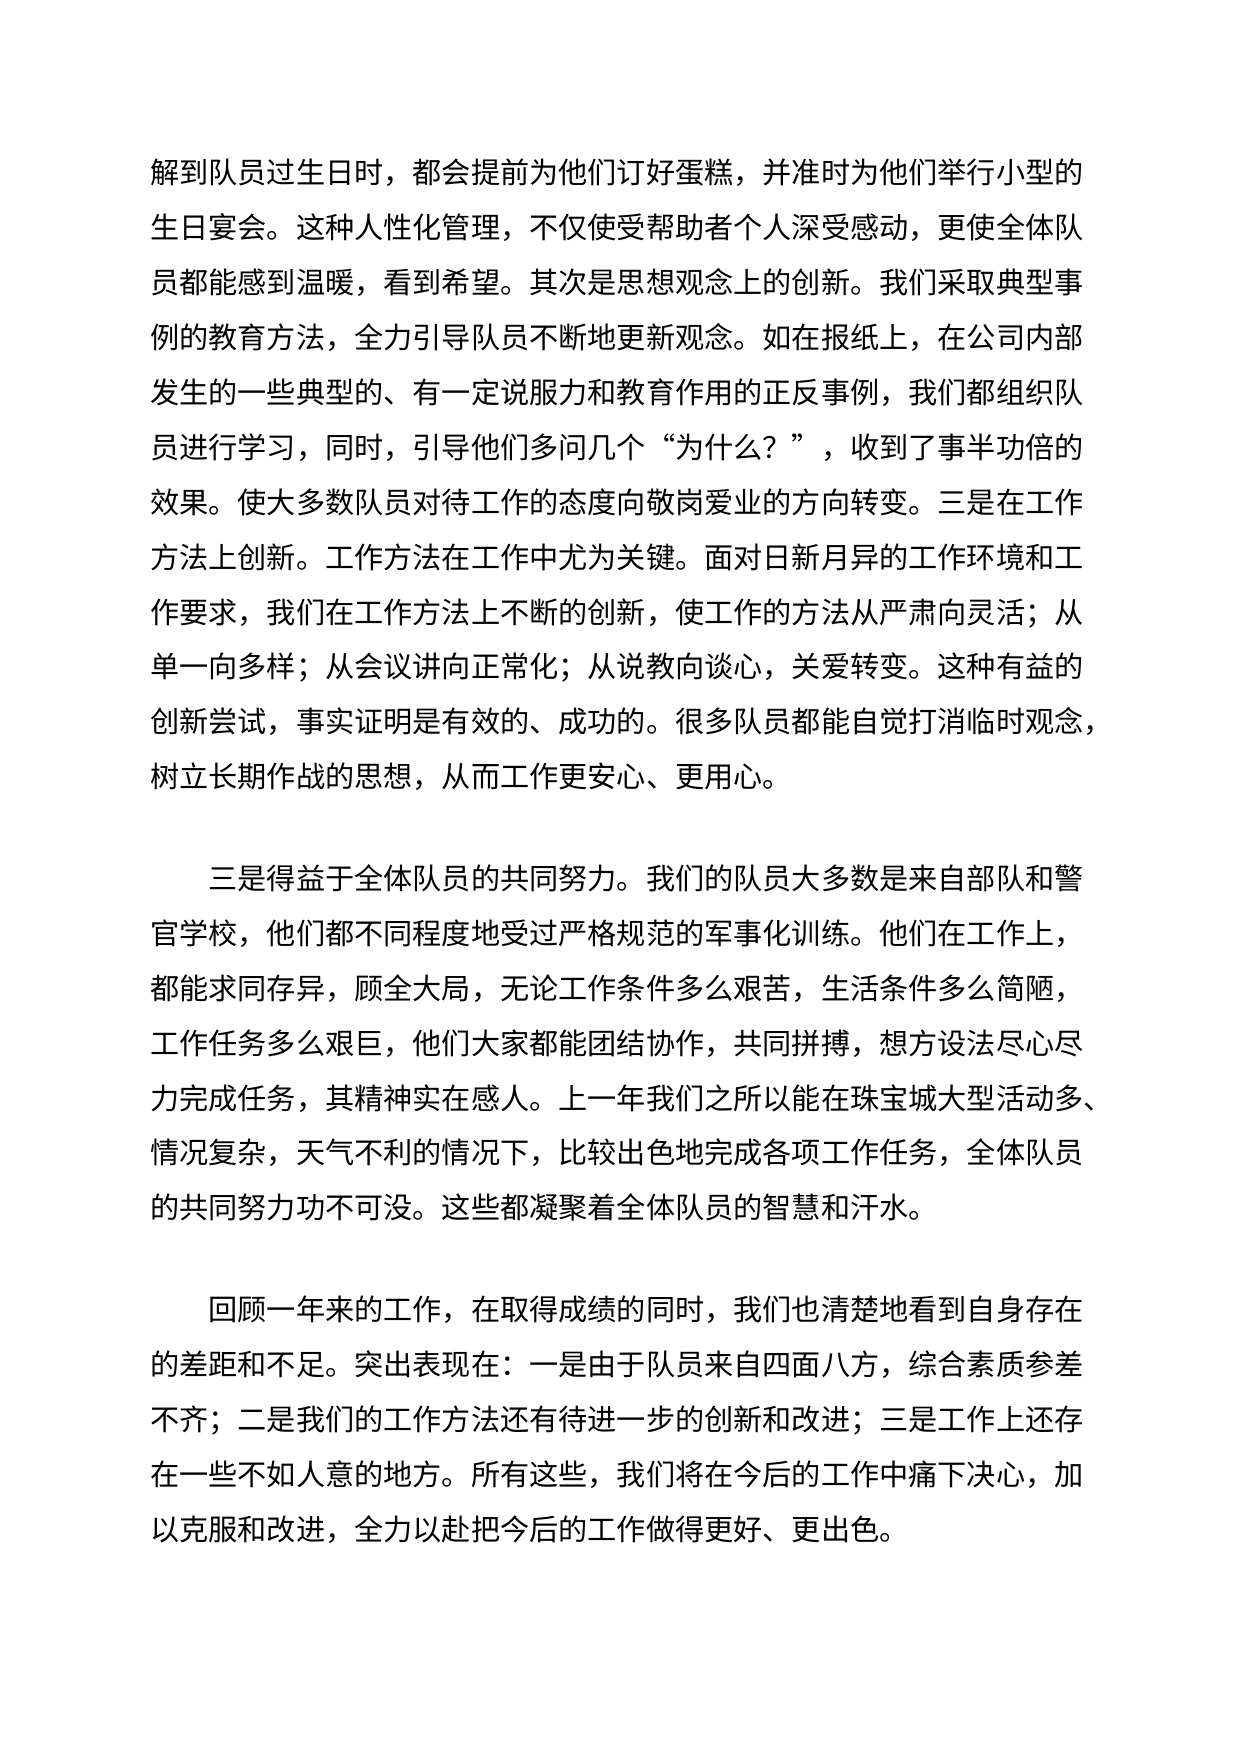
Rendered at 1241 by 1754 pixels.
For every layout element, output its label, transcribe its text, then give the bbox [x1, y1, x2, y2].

text 回顾一年来的工作，在取得成绩的同时，我们也清楚地看到自身存在的差距和不足。突出表现在：一是由于队员来自四面八方，综合素质参差不齐；二是我们的工作方法还有待进一步的创新和改进；三是工作上还存在一些不如人意的地方。所有这些，我们将在今后的工作中痛下决心，加以克服和改进，全力以赴把今后的工作做得更好、更出色。 [150, 1287, 1090, 1549]
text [150, 150, 1090, 796]
text 三是得益于全体队员的共同努力。我们的队员大多数是来自部队和警官学校，他们都不同程度地受过严格规范的军事化训练。他们在工作上，都能求同存异，顾全大局，无论工作条件多么艰苦，生活条件多么简陋，工作任务多么艰巨，他们大家都能团结协作，共同拼搏，想方设法尽心尽力完成任务，其精神实在感人。上一年我们之所以能在珠宝城大型活动多、情况复杂，天气不利的情况下，比较出色地完成各项工作任务，全体队员的共同努力功不可没。这些都凝聚着全体队员的智慧和汗水。 [150, 856, 1090, 1227]
